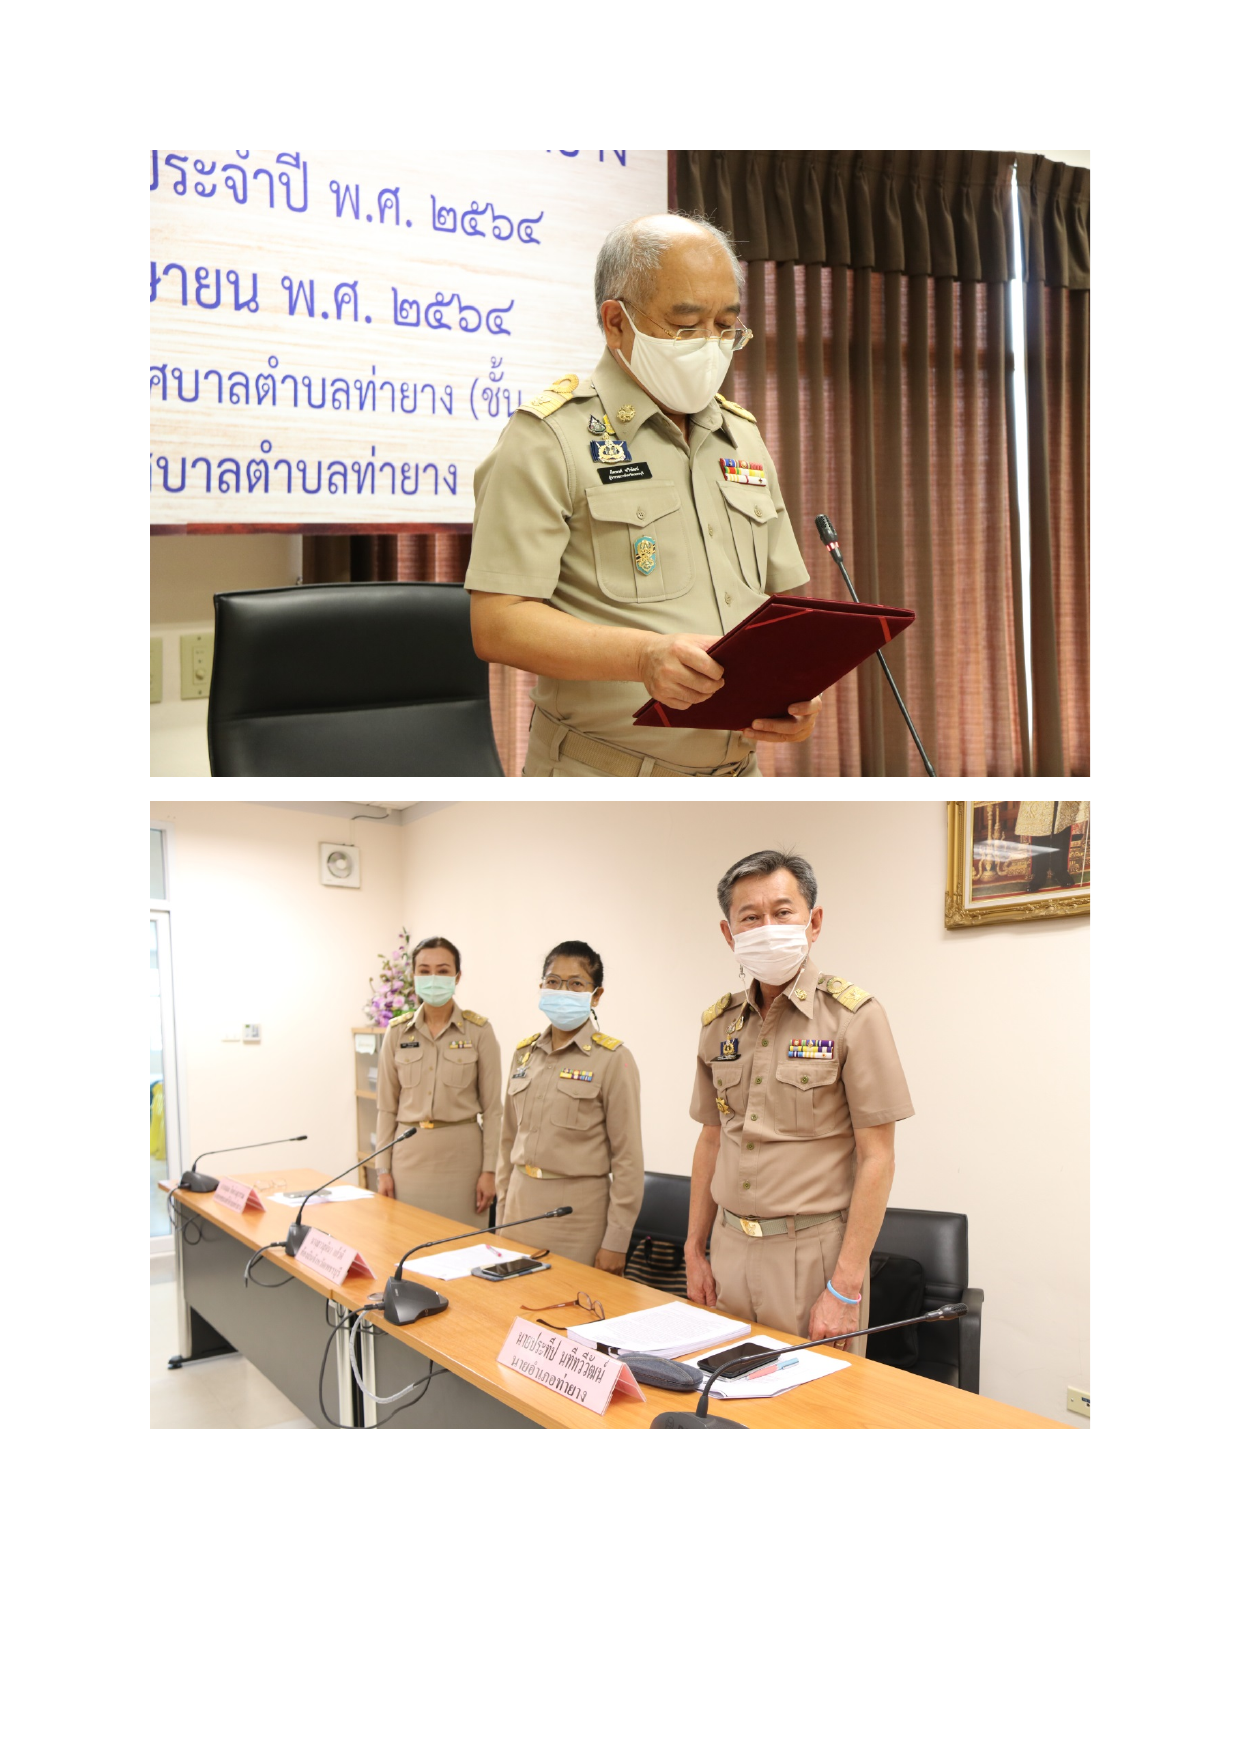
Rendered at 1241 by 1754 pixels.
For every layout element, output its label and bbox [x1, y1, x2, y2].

picture [150, 150, 1091, 777]
picture [150, 801, 1091, 1429]
